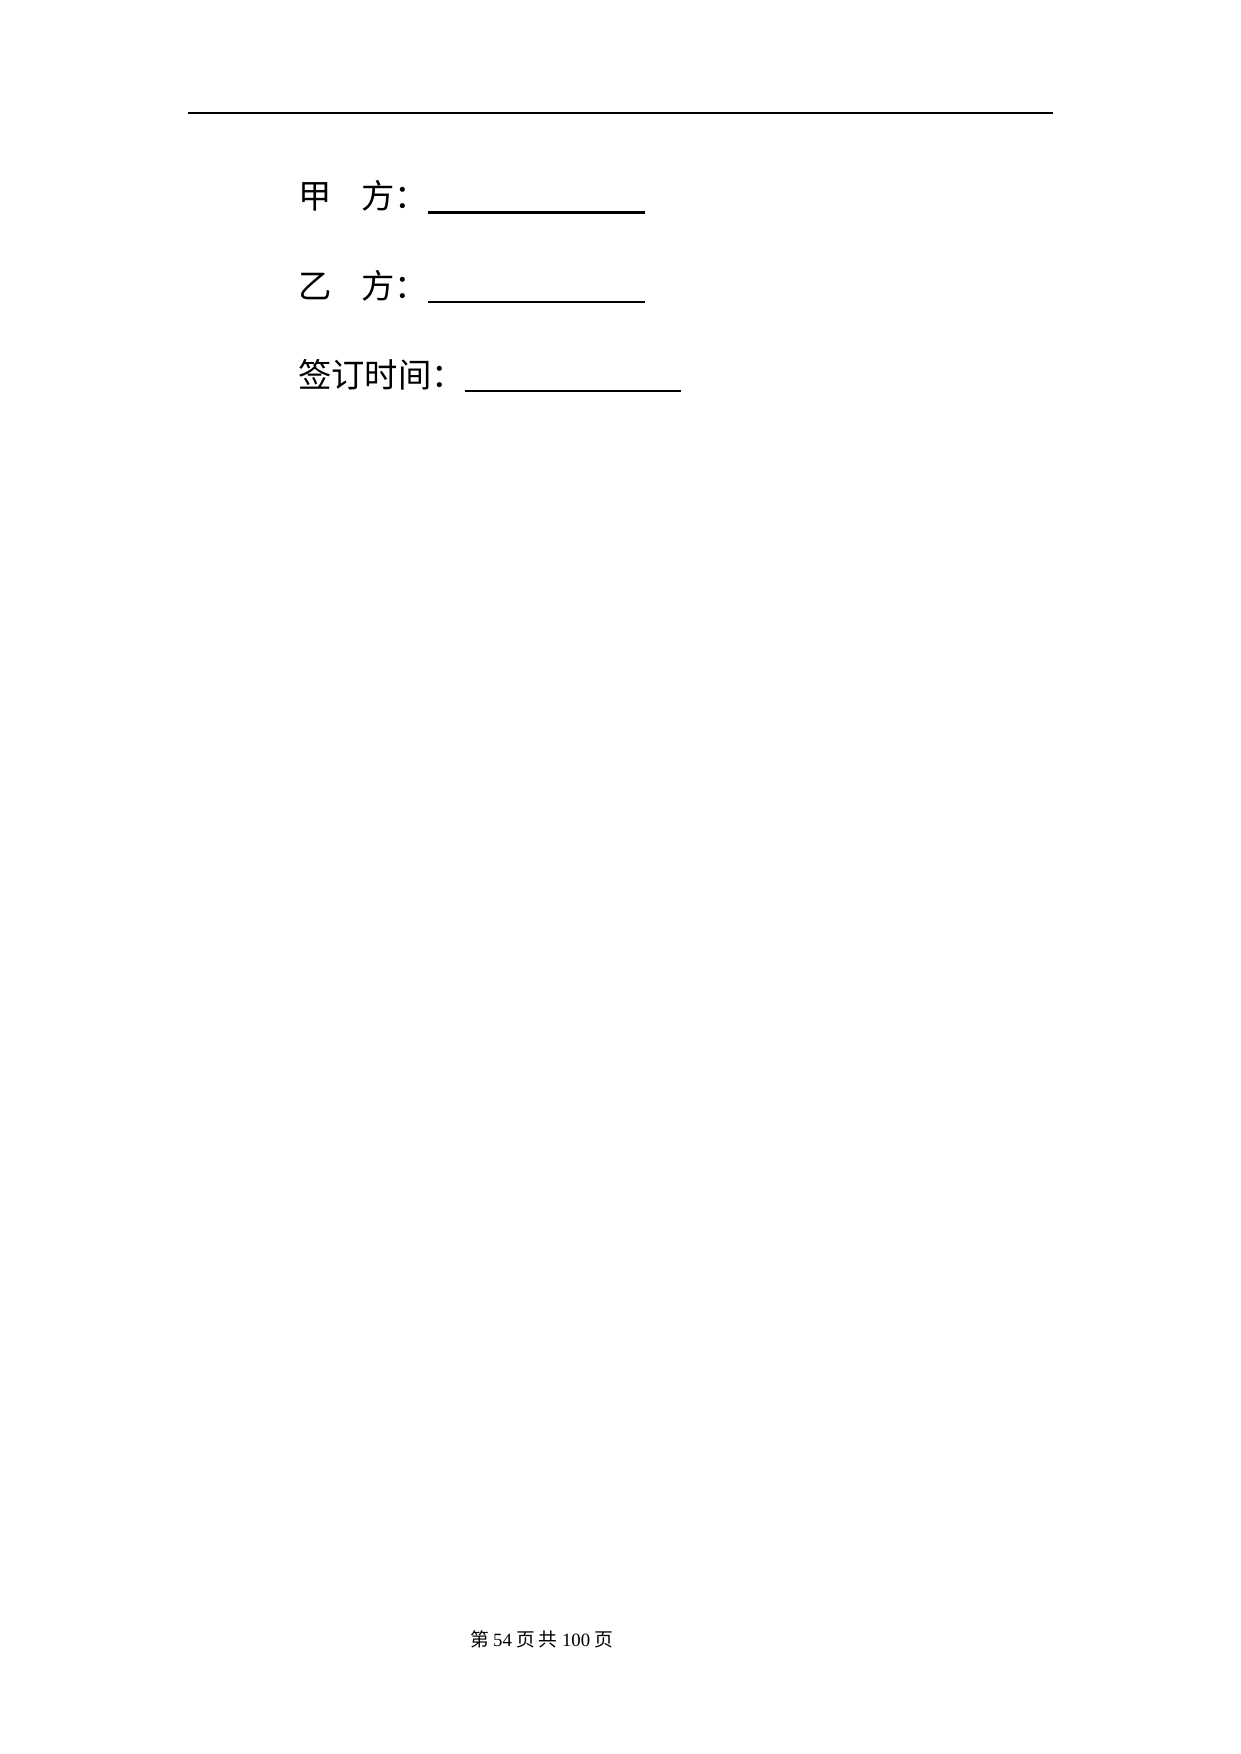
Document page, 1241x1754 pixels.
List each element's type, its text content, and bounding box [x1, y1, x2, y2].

text 乙 方： [231, 251, 1053, 316]
text 签订时间： [231, 340, 1053, 405]
text 甲 方： [231, 162, 1053, 227]
